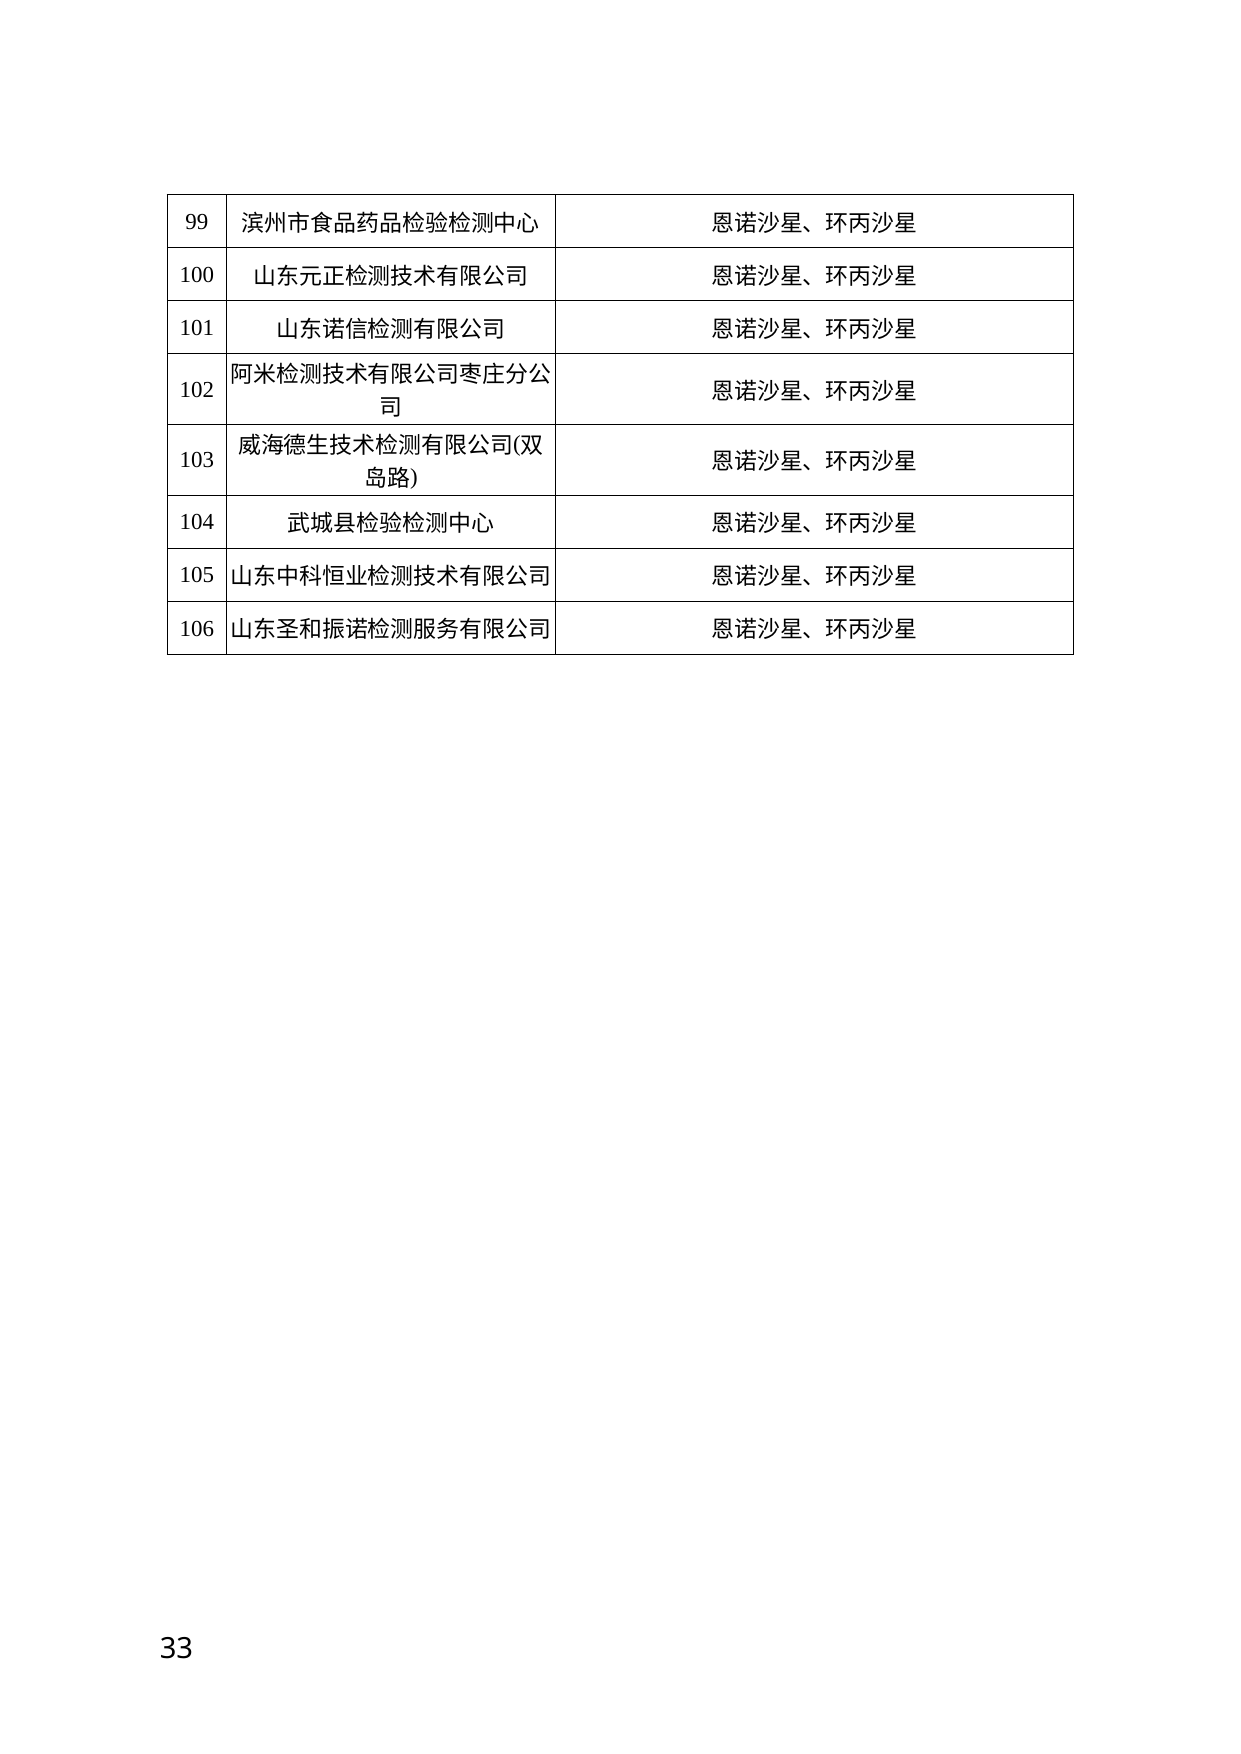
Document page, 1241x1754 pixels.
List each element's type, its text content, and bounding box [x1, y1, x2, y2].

table_cell 105 [168, 549, 226, 601]
table_cell 滨州市食品药品检验检测中心 [227, 195, 555, 247]
table_cell 山东诺信检测有限公司 [227, 301, 555, 353]
table_cell 阿米检测技术有限公司枣庄分公司 [227, 354, 555, 424]
table_cell 恩诺沙星、环丙沙星 [556, 602, 1073, 654]
table_cell 恩诺沙星、环丙沙星 [556, 195, 1073, 247]
table_cell 武城县检验检测中心 [227, 496, 555, 548]
table_cell 103 [168, 425, 226, 494]
table_cell 104 [168, 496, 226, 548]
table_cell 恩诺沙星、环丙沙星 [556, 248, 1073, 300]
table_cell 恩诺沙星、环丙沙星 [556, 301, 1073, 353]
table_cell 恩诺沙星、环丙沙星 [556, 496, 1073, 548]
table_cell 山东元正检测技术有限公司 [227, 248, 555, 300]
table_cell 102 [168, 354, 226, 424]
table_cell 99 [168, 195, 226, 247]
table_cell 100 [168, 248, 226, 300]
table_cell 山东圣和振诺检测服务有限公司 [227, 602, 555, 654]
table_cell 恩诺沙星、环丙沙星 [556, 425, 1073, 494]
table_cell 101 [168, 301, 226, 353]
table_cell 106 [168, 602, 226, 654]
table_cell 山东中科恒业检测技术有限公司 [227, 549, 555, 601]
table_cell 威海德生技术检测有限公司(双岛路) [227, 425, 555, 494]
table_cell 恩诺沙星、环丙沙星 [556, 354, 1073, 424]
table_cell 恩诺沙星、环丙沙星 [556, 549, 1073, 601]
